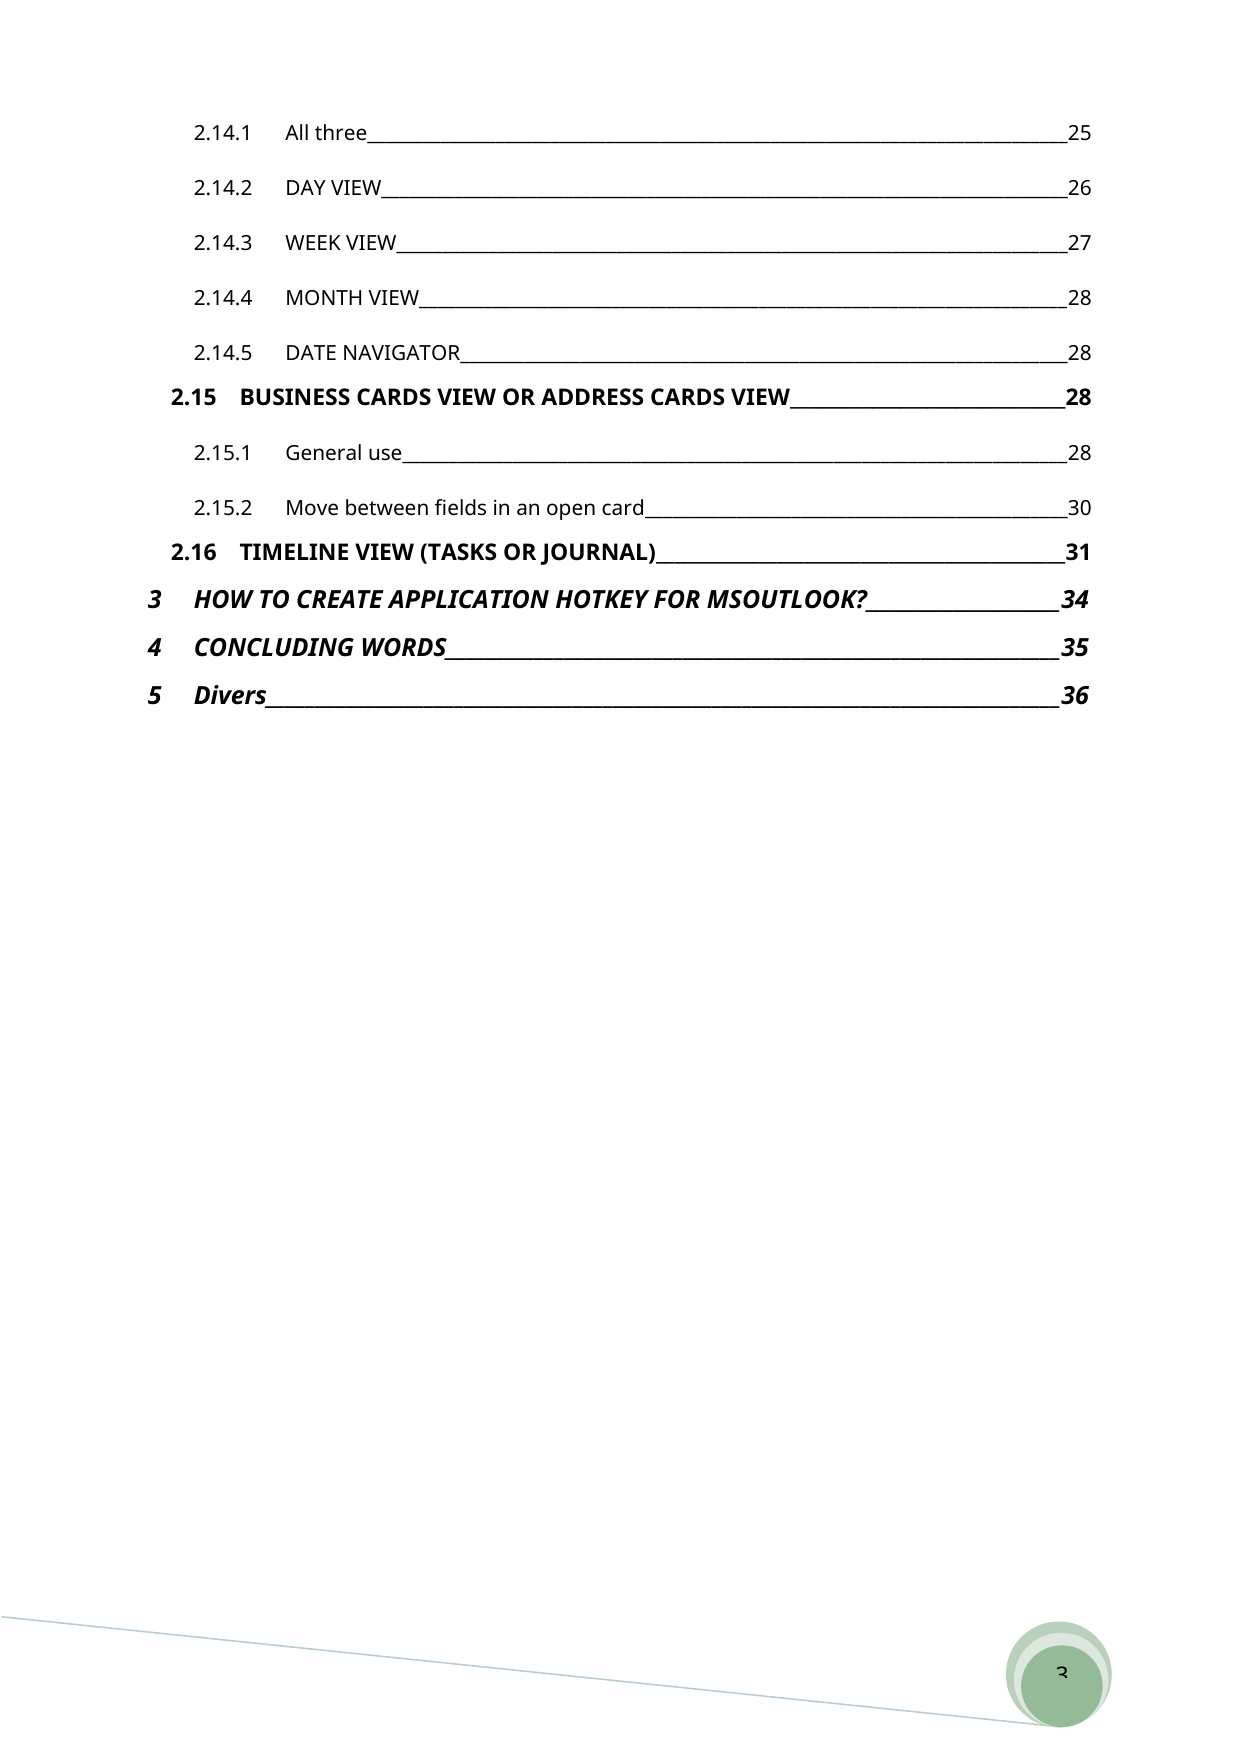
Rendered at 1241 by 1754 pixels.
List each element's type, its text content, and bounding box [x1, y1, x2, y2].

text 2.14.4 MONTH VIEW 28 [193, 283, 1092, 312]
text 5 Divers 36 [148, 678, 1092, 712]
text 2.15 BUSINESS CARDS VIEW OR ADDRESS CARDS VIEW 28 [171, 381, 1092, 412]
text 2.14.5 DATE NAVIGATOR 28 [193, 338, 1092, 367]
text 2.16 TIMELINE VIEW (TASKS OR JOURNAL) 31 [171, 536, 1092, 567]
text 2.14.3 WEEK VIEW 27 [193, 228, 1092, 257]
text 2.14.1 All three 25 [193, 118, 1092, 147]
text 3 HOW TO CREATE APPLICATION HOTKEY FOR MSOUTLOOK? 34 [148, 581, 1092, 615]
text 2.14.2 DAY VIEW 26 [193, 173, 1092, 202]
text 2.15.2 Move between fields in an open card 30 [193, 493, 1092, 522]
text 4 CONCLUDING WORDS 35 [148, 629, 1092, 663]
text 2.15.1 General use 28 [193, 438, 1092, 467]
